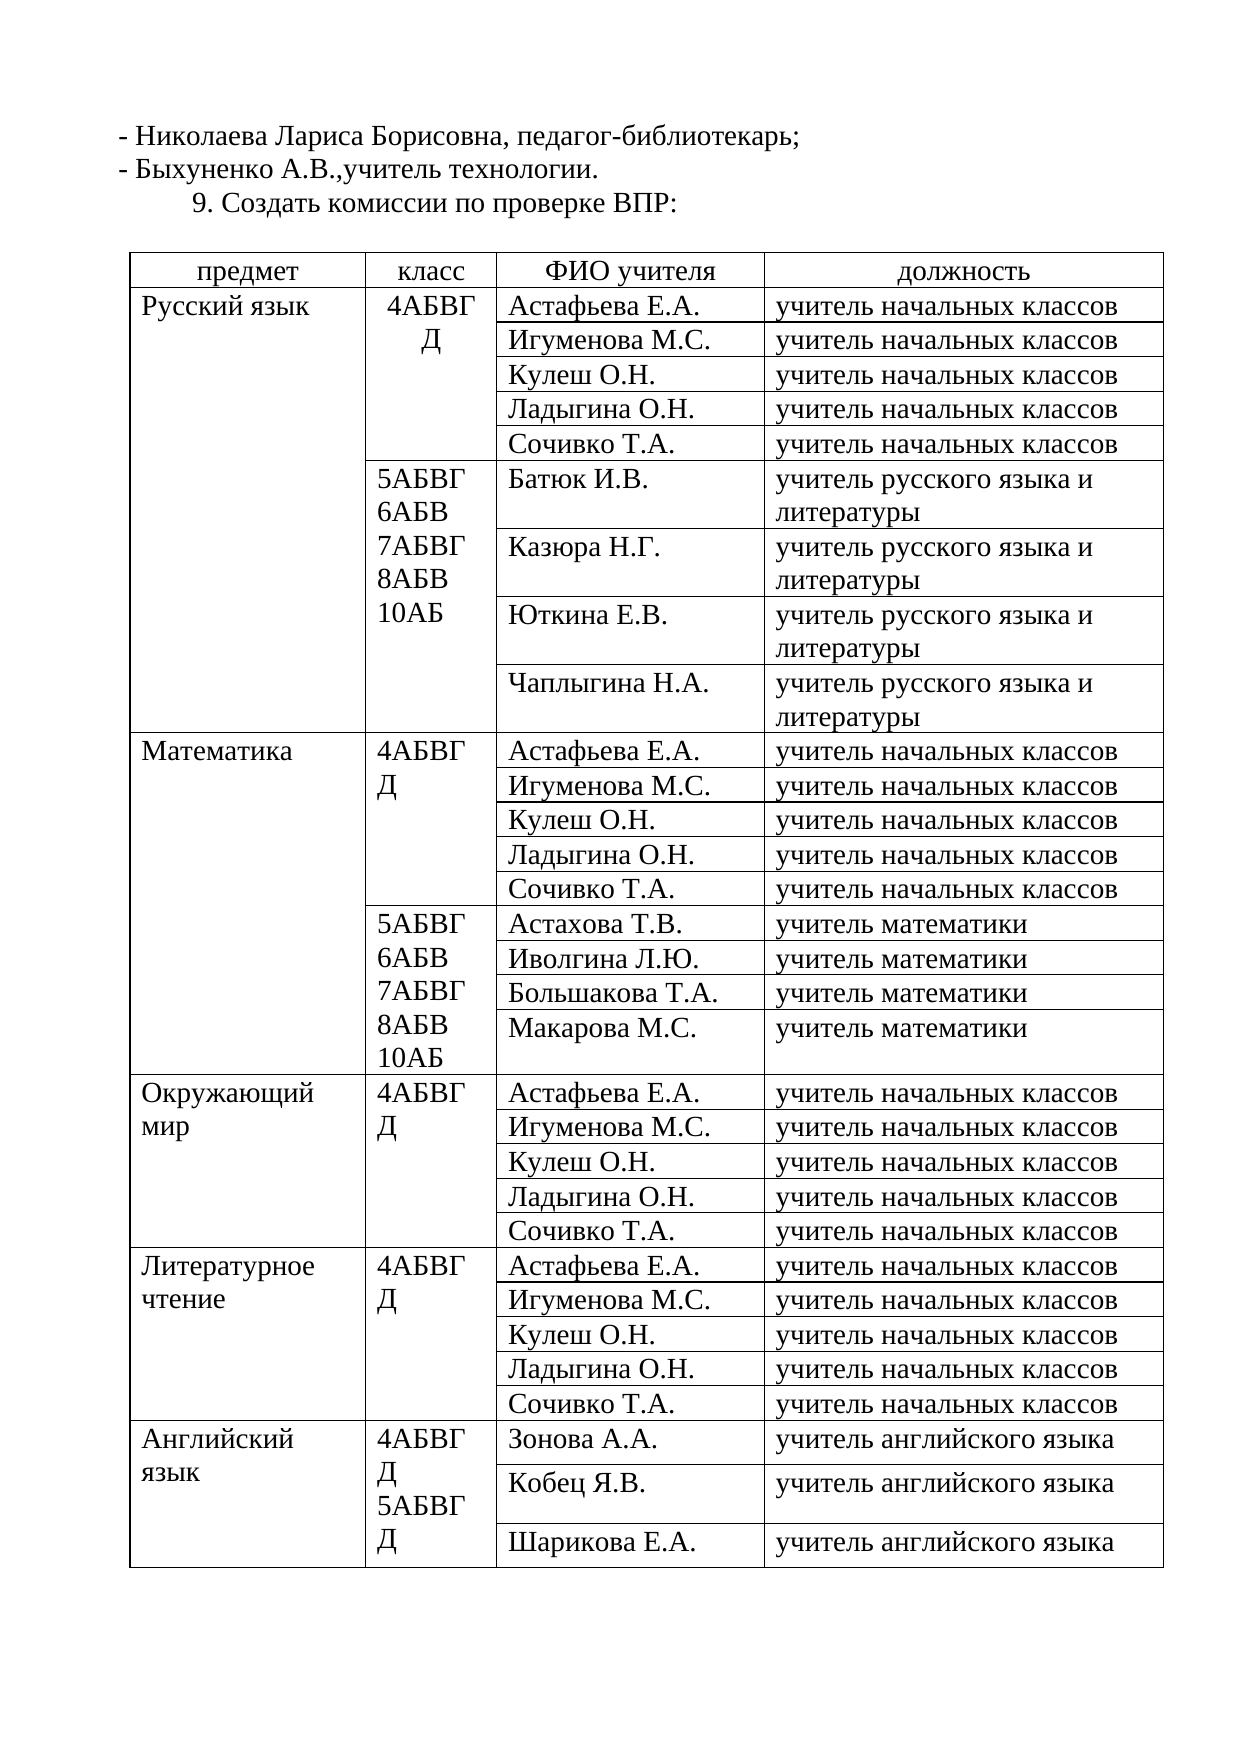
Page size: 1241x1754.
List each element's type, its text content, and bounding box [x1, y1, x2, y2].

table_cell Макарова М.С. [497, 1010, 764, 1074]
table_header ФИО учителя [497, 253, 764, 287]
table_cell учитель начальных классов [765, 872, 1163, 905]
table_cell Ладыгина О.Н. [497, 392, 764, 425]
table_cell учитель начальных классов [765, 323, 1163, 356]
table_cell Астахова Т.В. [497, 906, 764, 940]
table_cell учитель математики [765, 941, 1163, 974]
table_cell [765, 1524, 1163, 1567]
table_cell учитель начальных классов [765, 1317, 1163, 1351]
table_cell 4АБВГД [366, 1075, 496, 1247]
table_cell Зонова А.А. [497, 1421, 764, 1464]
table_cell Игуменова М.С. [497, 1283, 764, 1316]
table_cell учитель начальных классов [765, 1110, 1163, 1143]
table_header предмет [131, 253, 365, 287]
table_cell Ладыгина О.Н. [497, 837, 764, 871]
text - Николаева Лариса Борисовна, педагог-библиотекарь; [118, 118, 1152, 152]
table_cell учитель начальных классов [765, 1352, 1163, 1385]
table_cell учитель начальных классов [765, 1144, 1163, 1178]
table_cell учитель начальных классов [765, 392, 1163, 425]
table_cell учитель начальных классов [765, 357, 1163, 391]
table_cell Кулеш О.Н. [497, 357, 764, 391]
table_cell Шарикова Е.А. [497, 1524, 764, 1567]
table_cell Кулеш О.Н. [497, 803, 764, 836]
table_cell Астафьева Е.А. [497, 1075, 764, 1108]
table_cell учитель русского языка и литературы [765, 597, 1163, 664]
table_cell Ладыгина О.Н. [497, 1352, 764, 1385]
table_header класс [366, 253, 496, 287]
text - Быхуненко А.В.,учитель технологии. [118, 152, 1152, 185]
table_cell Казюра Н.Г. [497, 529, 764, 596]
table_cell Кобец Я.В. [497, 1465, 764, 1523]
table_cell Астафьева Е.А. [497, 288, 764, 321]
table_cell Окружающий мир [131, 1075, 365, 1247]
table_cell учитель начальных классов [765, 288, 1163, 321]
table_cell Чаплыгина Н.А. [497, 665, 764, 732]
table_cell учитель начальных классов [765, 1075, 1163, 1108]
table_cell Игуменова М.С. [497, 768, 764, 801]
table_cell 4АБВГД [366, 733, 496, 905]
table_cell Иволгина Л.Ю. [497, 941, 764, 974]
table_cell учитель английского языка [765, 1421, 1163, 1464]
table_cell учитель начальных классов [765, 1283, 1163, 1316]
table_cell Английский язык [131, 1421, 365, 1567]
table_cell учитель начальных классов [765, 1248, 1163, 1281]
table_cell учитель начальных классов [765, 1179, 1163, 1212]
table_cell 4АБВГД [366, 1248, 496, 1420]
text 9. Создать комиссии по проверке ВПР: [118, 185, 1152, 219]
table_cell Игуменова М.С. [497, 1110, 764, 1143]
table_cell Астафьева Е.А. [497, 1248, 764, 1281]
table_cell Астафьева Е.А. [497, 733, 764, 767]
table_cell Математика [131, 733, 365, 1074]
table_cell учитель начальных классов [765, 1386, 1163, 1420]
table_cell 5АБВГ 6АБВ 7АБВГ 8АБВ 10АБ [366, 906, 496, 1074]
table_cell Кулеш О.Н. [497, 1317, 764, 1351]
table_cell учитель математики [765, 1010, 1163, 1074]
table_cell учитель математики [765, 906, 1163, 940]
table_header должность [765, 253, 1163, 287]
table_cell учитель русского языка и литературы [765, 665, 1163, 732]
table_cell учитель математики [765, 975, 1163, 1009]
table_cell 5АБВГ 6АБВ 7АБВГ 8АБВ 10АБ [366, 461, 496, 732]
table_cell 4АБВГД 5АБВГД 6АБВГ 7АБВ 8АБВГ 10АБ [366, 1421, 496, 1567]
table_cell Ладыгина О.Н. [497, 1179, 764, 1212]
table_cell Русский язык [131, 288, 365, 732]
table_cell учитель русского языка и литературы [765, 461, 1163, 528]
table_cell Игуменова М.С. [497, 323, 764, 356]
table_cell Сочивко Т.А. [497, 1386, 764, 1420]
table_cell 4АБВГД [366, 288, 496, 460]
table_cell Большакова Т.А. [497, 975, 764, 1009]
table_cell учитель начальных классов [765, 1213, 1163, 1247]
table_cell учитель начальных классов [765, 426, 1163, 460]
table_cell учитель начальных классов [765, 803, 1163, 836]
table_cell учитель русского языка и литературы [765, 529, 1163, 596]
table_cell учитель начальных классов [765, 733, 1163, 767]
table_cell Кулеш О.Н. [497, 1144, 764, 1178]
table_cell учитель начальных классов [765, 837, 1163, 871]
table_cell Юткина Е.В. [497, 597, 764, 664]
table_cell Литературное чтение [131, 1248, 365, 1420]
table_cell Сочивко Т.А. [497, 872, 764, 905]
table_cell учитель английского языка [765, 1465, 1163, 1523]
table_cell Батюк И.В. [497, 461, 764, 528]
table_cell учитель начальных классов [765, 768, 1163, 801]
table_cell Сочивко Т.А. [497, 426, 764, 460]
table_cell Сочивко Т.А. [497, 1213, 764, 1247]
